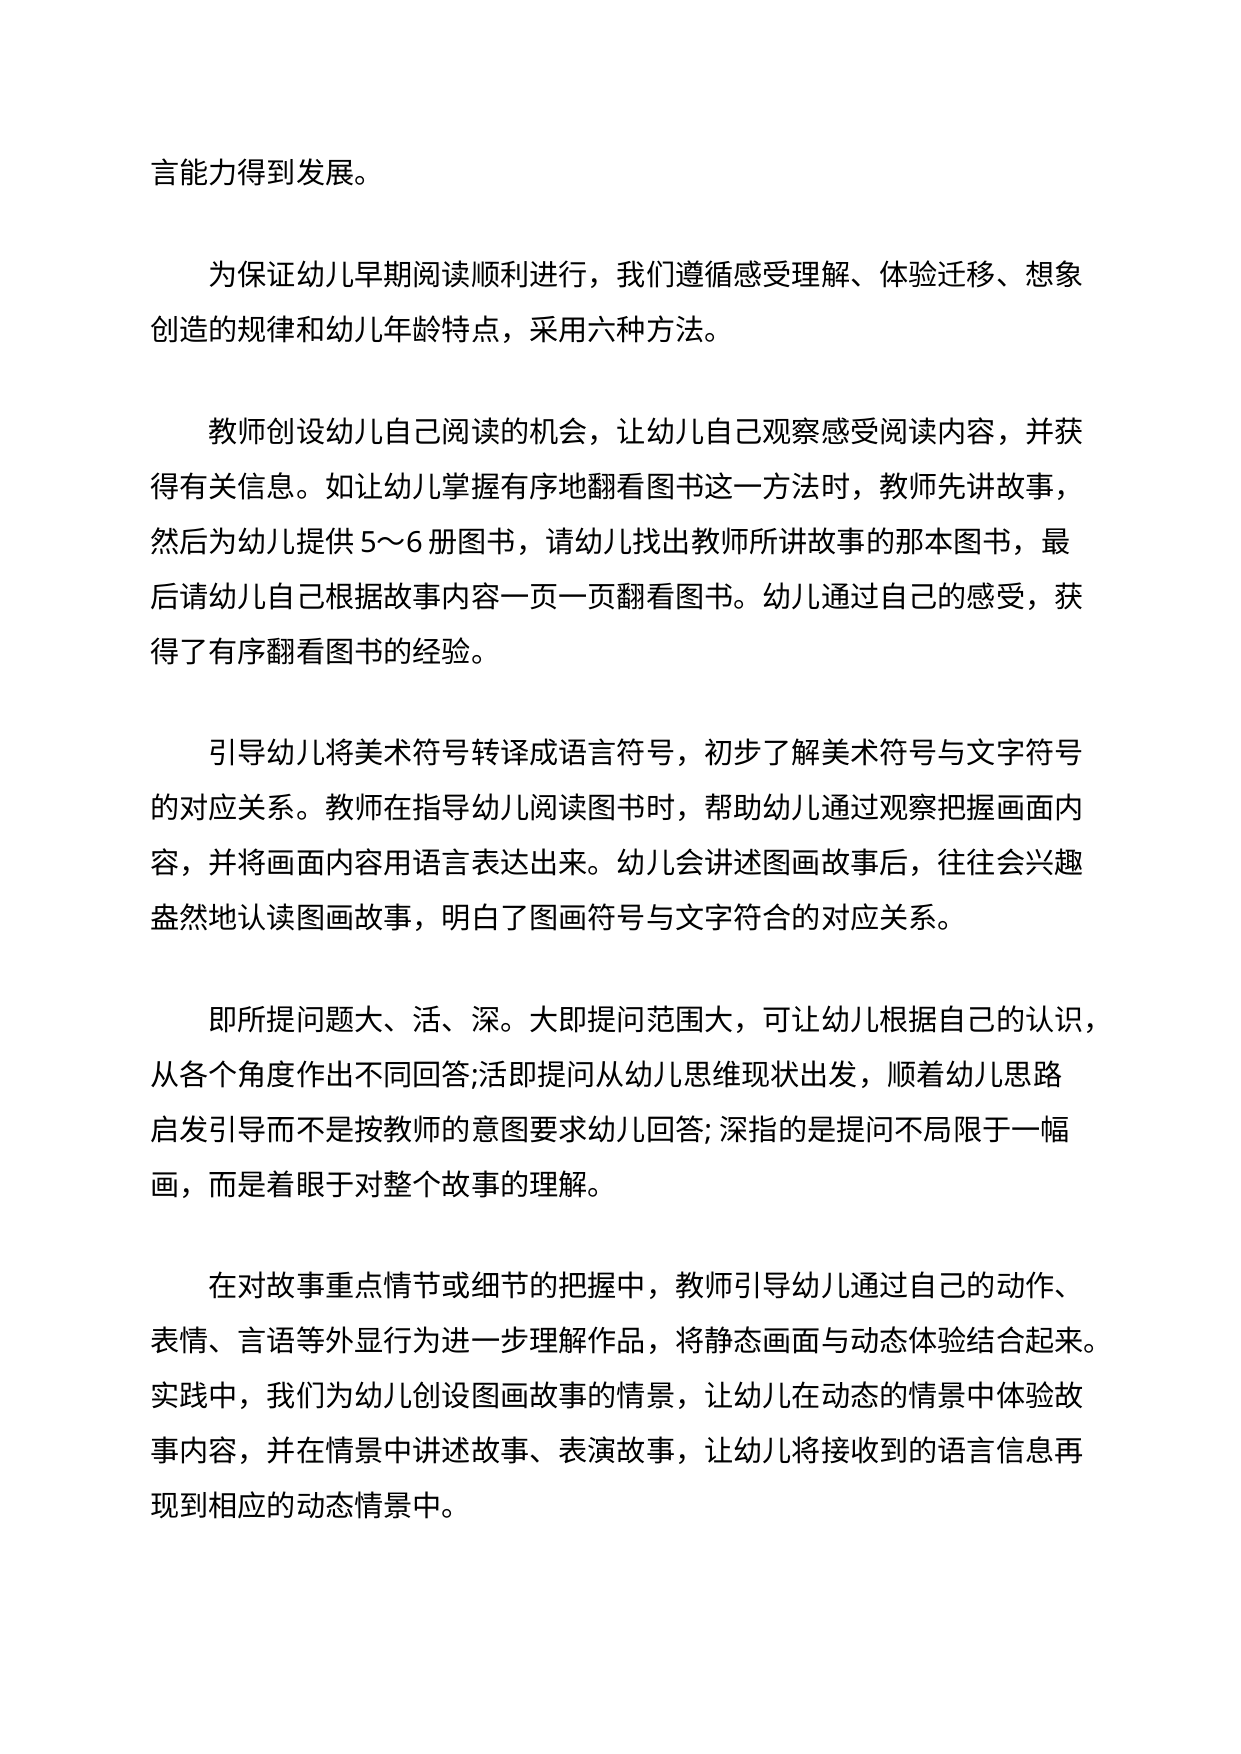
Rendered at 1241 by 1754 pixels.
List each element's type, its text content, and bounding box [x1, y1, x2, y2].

text 教师创设幼儿自己阅读的机会，让幼儿自己观察感受阅读内容，并获得有关信息。如让幼儿掌握有序地翻看图书这一方法时，教师先讲故事，然后为幼儿提供5～6册图书，请幼儿找出教师所讲故事的那本图书，最后请幼儿自己根据故事内容一页一页翻看图书。幼儿通过自己的感受，获得了有序翻看图书的经验。 [150, 408, 1090, 670]
text 为保证幼儿早期阅读顺利进行，我们遵循感受理解、体验迁移、想象创造的规律和幼儿年龄特点，采用六种方法。 [150, 252, 1090, 349]
text 在对故事重点情节或细节的把握中，教师引导幼儿通过自己的动作、表情、言语等外显行为进一步理解作品，将静态画面与动态体验结合起来。实践中，我们为幼儿创设图画故事的情景，让幼儿在动态的情景中体验故事内容，并在情景中讲述故事、表演故事，让幼儿将接收到的语言信息再现到相应的动态情景中。 [150, 1263, 1090, 1525]
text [150, 150, 1090, 192]
text 引导幼儿将美术符号转译成语言符号，初步了解美术符号与文字符号的对应关系。教师在指导幼儿阅读图书时，帮助幼儿通过观察把握画面内容，并将画面内容用语言表达出来。幼儿会讲述图画故事后，往往会兴趣盎然地认读图画故事，明白了图画符号与文字符合的对应关系。 [150, 730, 1090, 937]
text 即所提问题大、活、深。大即提问范围大，可让幼儿根据自己的认识，从各个角度作出不同回答;活即提问从幼儿思维现状出发，顺着幼儿思路启发引导而不是按教师的意图要求幼儿回答; 深指的是提问不局限于一幅画，而是着眼于对整个故事的理解。 [150, 996, 1090, 1203]
